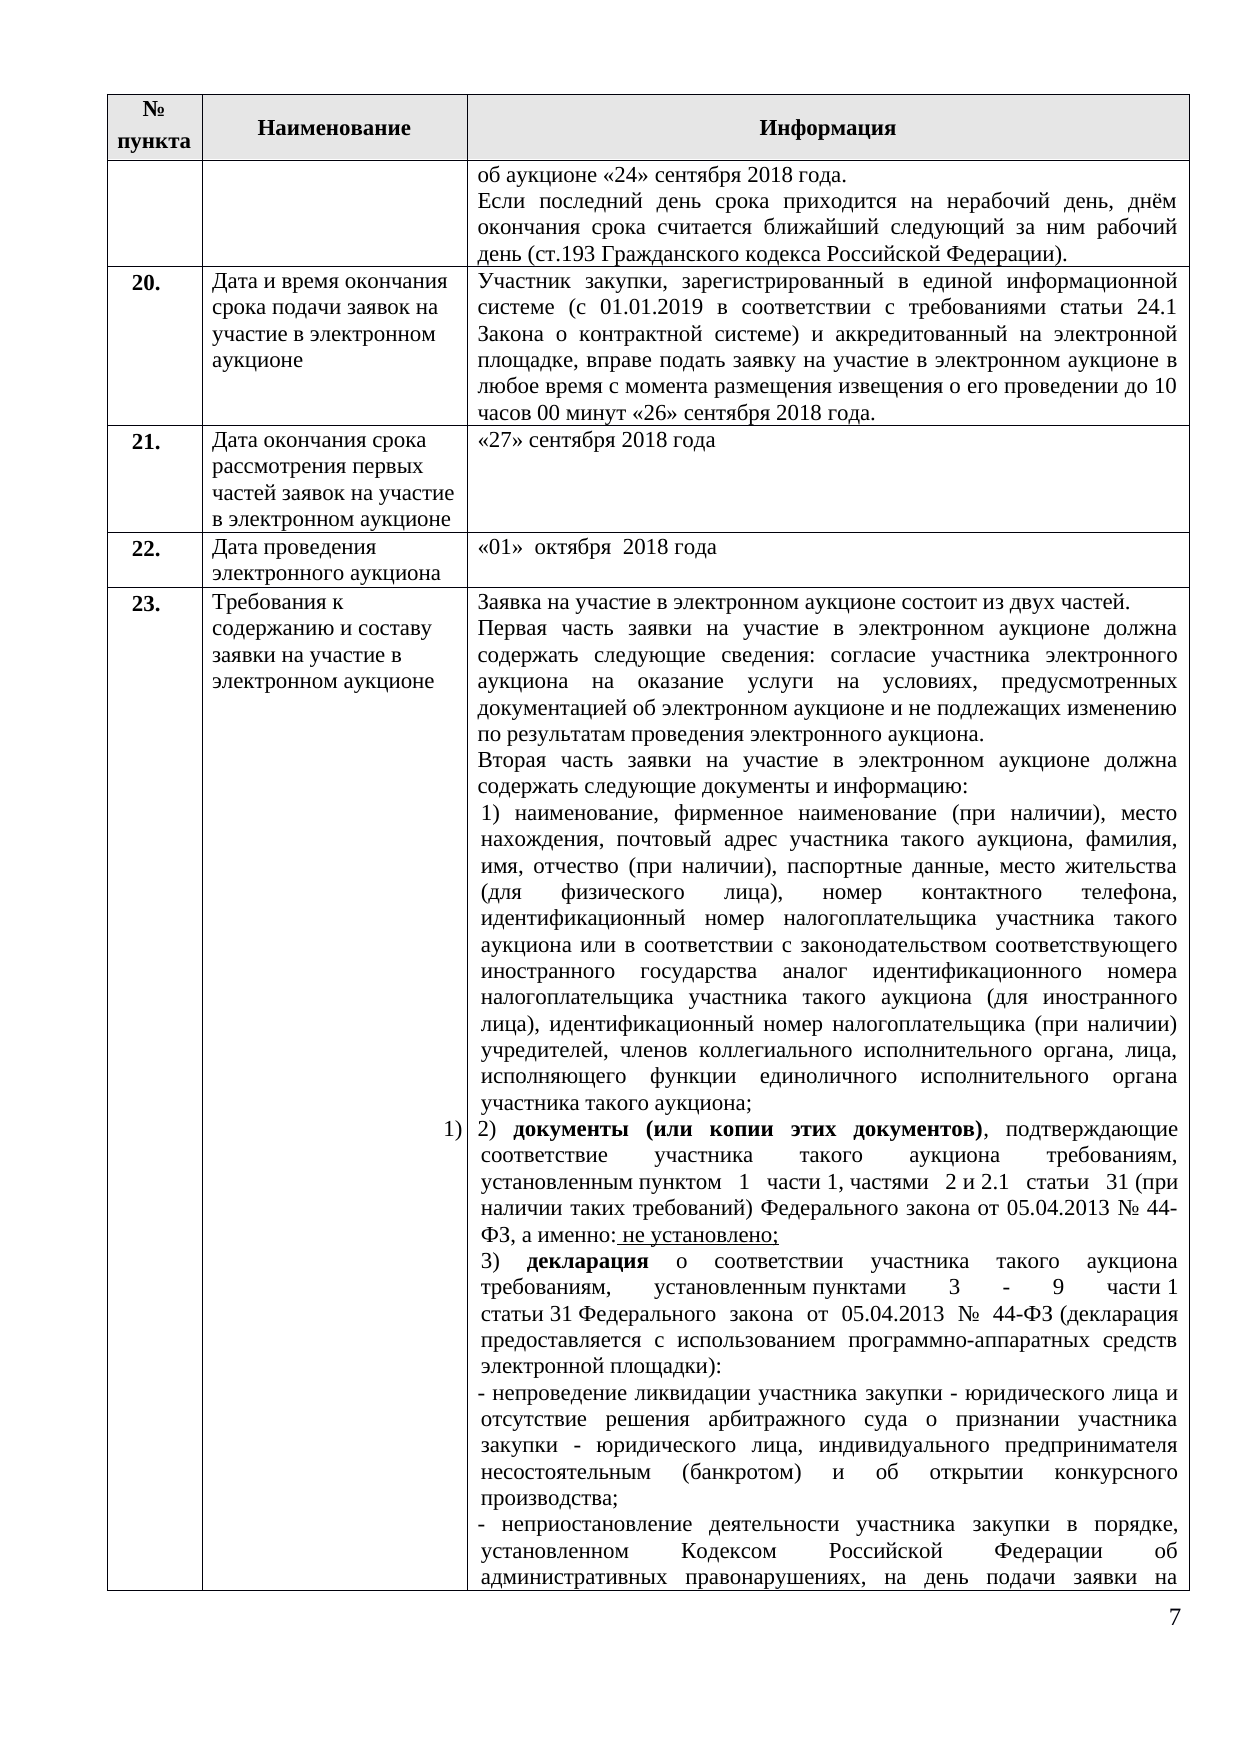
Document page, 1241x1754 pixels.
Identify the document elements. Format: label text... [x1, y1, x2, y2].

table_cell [203, 588, 467, 1589]
table_cell [108, 267, 202, 425]
table_header Наименование [203, 95, 467, 159]
table_cell «27» сентября 2018 года [468, 426, 1189, 532]
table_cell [468, 588, 1189, 1589]
table_cell Дата и время окончания срока подачи заявок на участие в электронном аукционе [203, 267, 467, 425]
table_cell Дата окончания срока рассмотрения первых частей заявок на участие в электронном аукционе [203, 426, 467, 532]
table_cell [108, 588, 202, 1589]
table_cell «01» октября 2018 года [468, 533, 1189, 587]
table_cell Дата проведения электронного аукциона [203, 533, 467, 587]
table_cell [108, 161, 202, 266]
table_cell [468, 161, 1189, 266]
table_cell Участник закупки, зарегистрированный в единой информационной системе (с 01.01.2019 в соответствии с требованиями статьи 24.1 Закона о контрактной системе) и аккредитованный на электронной площадке, вправе подать заявку на участие в электронном аукционе в любое время с момента размещения извещения о его проведении до 10 часов 00 минут «26» сентября 2018 года. [468, 267, 1189, 425]
table_header № пункта [108, 95, 202, 159]
table_cell [108, 426, 202, 532]
table_header Информация [468, 95, 1189, 159]
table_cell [203, 161, 467, 266]
table_cell [108, 533, 202, 587]
